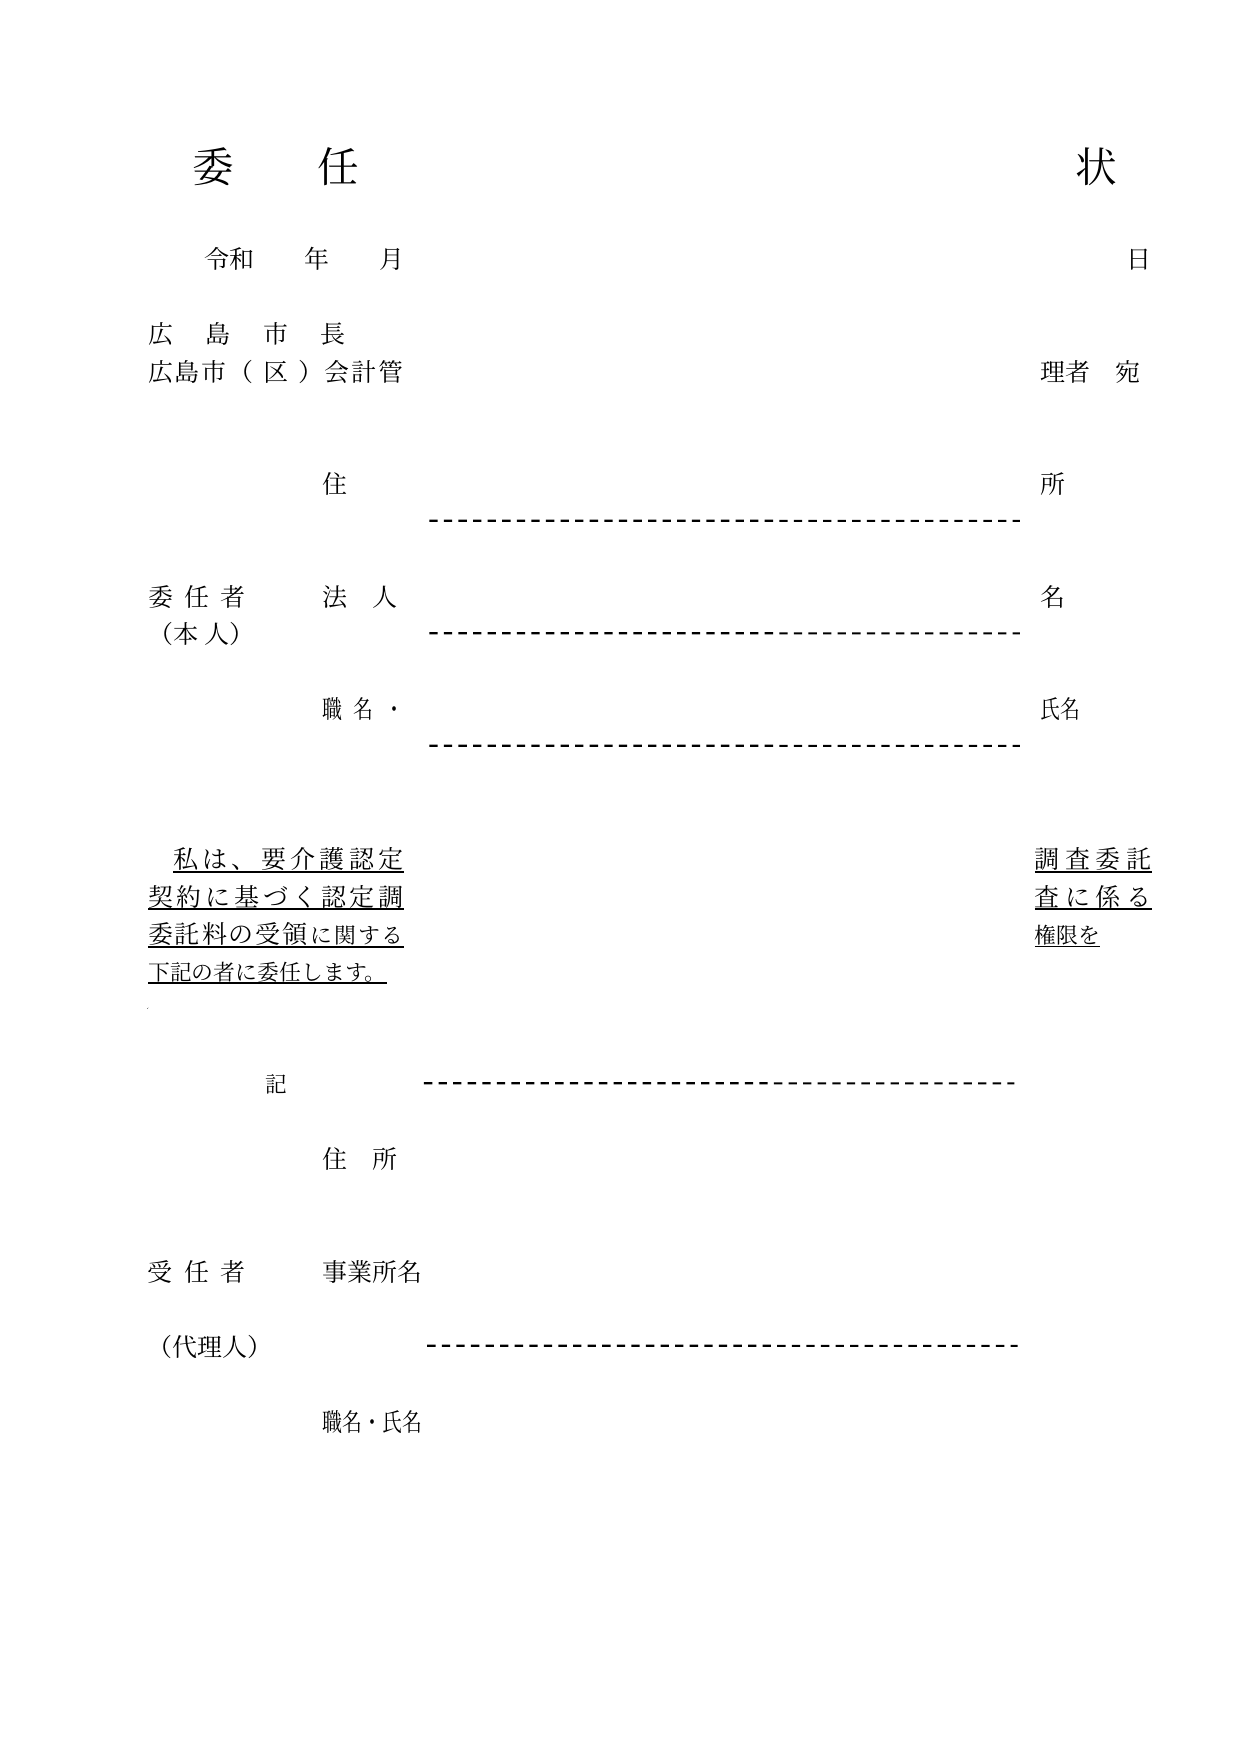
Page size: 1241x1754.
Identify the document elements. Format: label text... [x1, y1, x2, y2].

text 住所 [235, 464, 1152, 502]
text 委任者 法人名 [148, 577, 1152, 614]
text 委 任 状 [148, 127, 1152, 202]
text 広島市長 [148, 314, 1152, 352]
text 私は、要介護認定調査委託契約に基づく認定調査に係る委託料の受領に関する権限を [148, 839, 1152, 952]
text 広島市（ 区 ）会計管理者 宛 [148, 352, 1152, 389]
text 令和 年 月 日 [148, 239, 1152, 277]
text （本 人） [148, 614, 1152, 652]
text 住所 [235, 1139, 1152, 1177]
text 職名・氏名 [235, 689, 1152, 727]
text （代理人） [148, 1327, 1152, 1364]
text 職名・氏名 [235, 1402, 1152, 1439]
text 受任者 事業所名 [148, 1252, 1152, 1289]
subtitle 記 [148, 1064, 1152, 1102]
text 下記の者に委任します。 [148, 952, 1152, 989]
